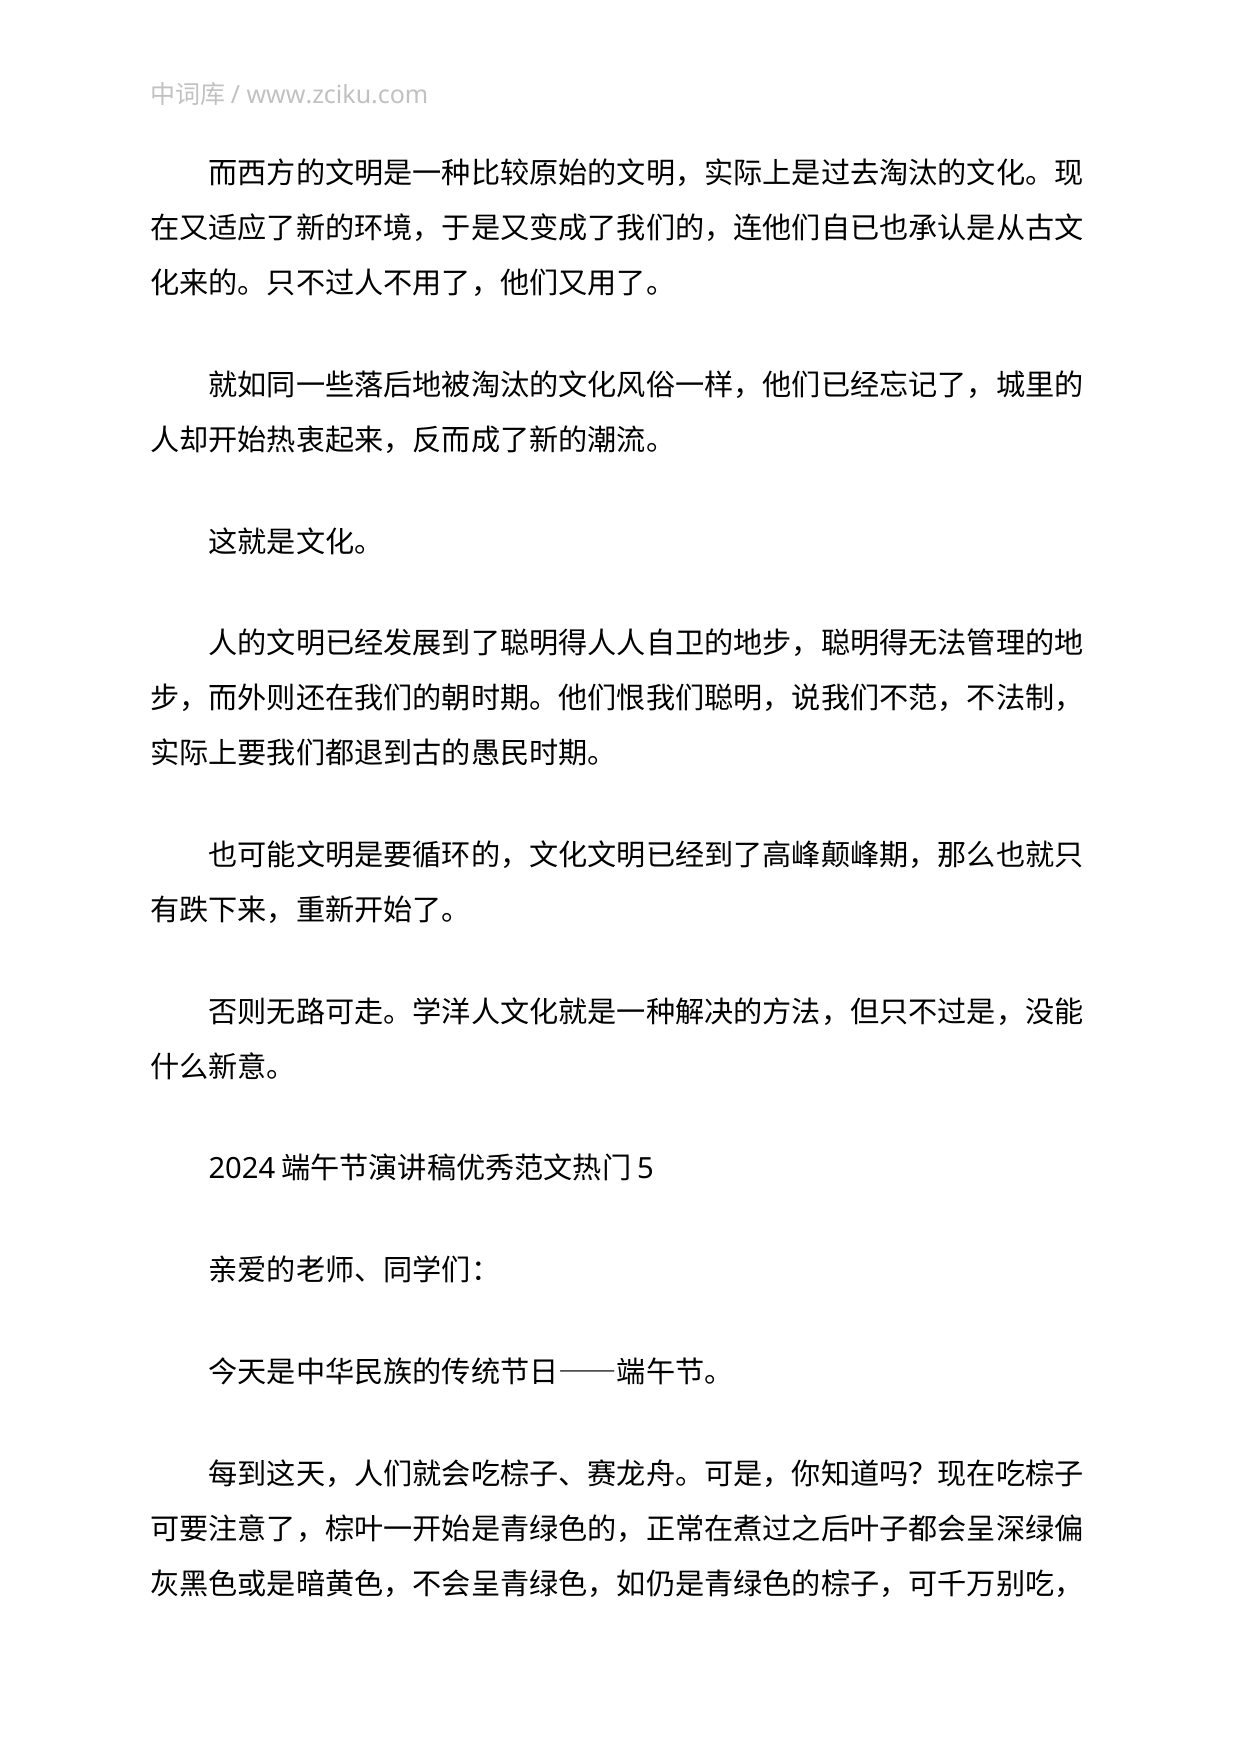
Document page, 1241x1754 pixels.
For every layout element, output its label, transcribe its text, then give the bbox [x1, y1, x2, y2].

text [150, 1450, 1090, 1602]
text 2024端午节演讲稿优秀范文热门5 [150, 1145, 1090, 1187]
text 否则无路可走。学洋人文化就是一种解决的方法，但只不过是，没能什么新意。 [150, 988, 1090, 1085]
text 人的文明已经发展到了聪明得人人自卫的地步，聪明得无法管理的地步，而外则还在我们的朝时期。他们恨我们聪明，说我们不范，不法制，实际上要我们都退到古的愚民时期。 [150, 620, 1090, 772]
text 这就是文化。 [150, 518, 1090, 561]
text 而西方的文明是一种比较原始的文明，实际上是过去淘汰的文化。现在又适应了新的环境，于是又变成了我们的，连他们自已也承认是从古文化来的。只不过人不用了，他们又用了。 [150, 150, 1090, 302]
text 就如同一些落后地被淘汰的文化风俗一样，他们已经忘记了，城里的人却开始热衷起来，反而成了新的潮流。 [150, 362, 1090, 459]
text 亲爱的老师、同学们： [150, 1247, 1090, 1289]
text 今天是中华民族的传统节日——端午节。 [150, 1349, 1090, 1391]
text 也可能文明是要循环的，文化文明已经到了高峰颠峰期，那么也就只有跌下来，重新开始了。 [150, 832, 1090, 929]
